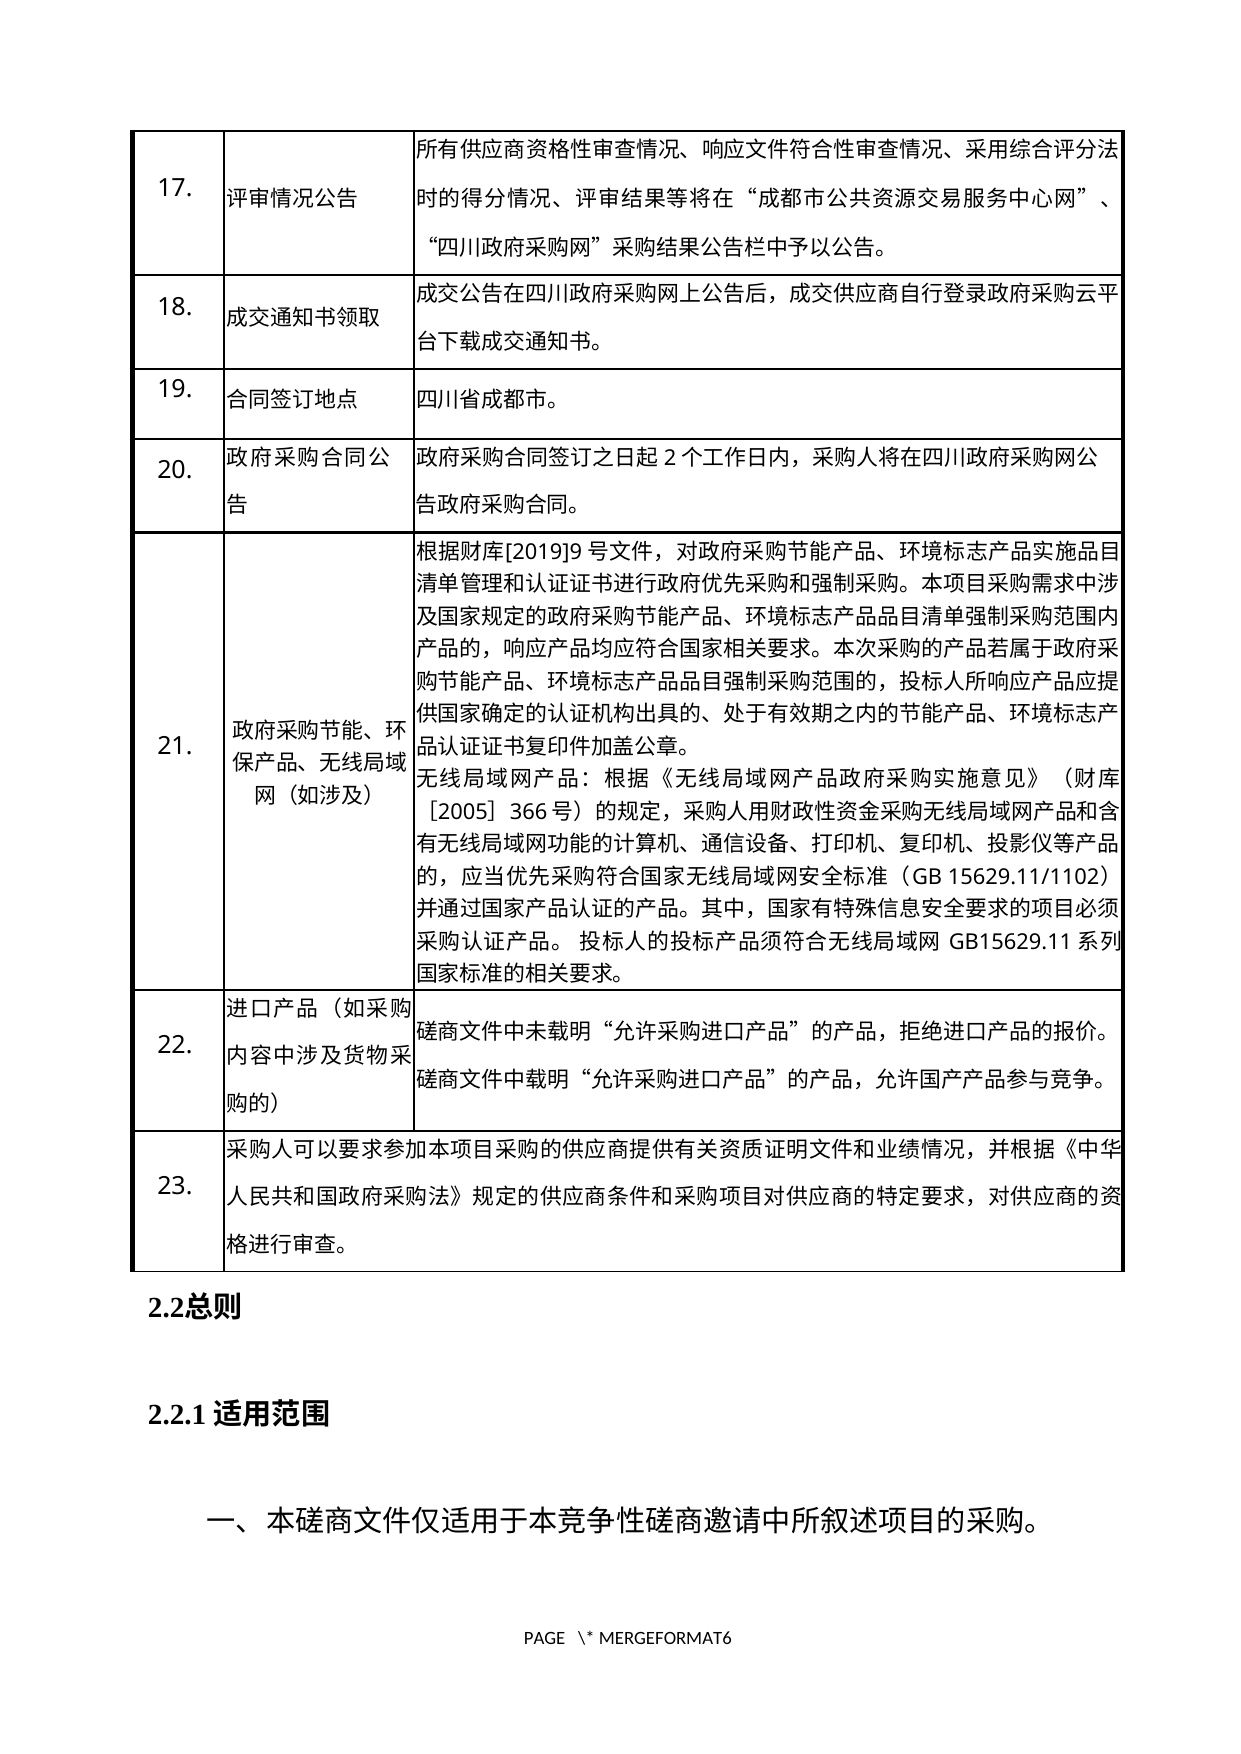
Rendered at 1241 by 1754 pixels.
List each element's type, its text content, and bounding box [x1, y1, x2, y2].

subtitle 适用范围 [148, 1379, 1107, 1444]
subtitle 总则 [148, 1272, 1107, 1337]
table_cell 合同签订地点 [225, 370, 413, 438]
table_cell [135, 991, 223, 1130]
table_cell 磋商文件中未载明“允许采购进口产品”的产品，拒绝进口产品的报价。磋商文件中载明“允许采购进口产品”的产品，允许国产产品参与竞争。 [415, 991, 1121, 1130]
table_cell [135, 276, 223, 368]
table_cell 采购人可以要求参加本项目采购的供应商提供有关资质证明文件和业绩情况，并根据《中华人民共和国政府采购法》规定的供应商条件和采购项目对供应商的特定要求，对供应商的资格进行审查。 [225, 1132, 1121, 1271]
table_cell 政府采购节能、环保产品、无线局域网（如涉及） [225, 534, 413, 988]
table_cell [135, 440, 223, 531]
table_cell 成交通知书领取 [225, 276, 413, 368]
table_cell [135, 1132, 223, 1271]
table_cell 根据财库[2019]9号文件，对政府采购节能产品、环境标志产品实施品目清单管理和认证证书进行政府优先采购和强制采购。本项目采购需求中涉及国家规定的政府采购节能产品、环境标志产品品目清单强制采购范围内产品的，响应产品均应符合国家相关要求。本次采购的产品若属于政府采购节能产品、环境标志产品品目强制采购范围的，投标人所响应产品应提供国家确定的认证机构出具的、处于有效期之内的节能产品、环境标志产品认证证书复印件加盖公章。 无线局域网产品：根据《无线局域网产品政府采购实施意见》（财库［2005］366号）的规定，采购人用财政性资金采购无线局域网产品和含有无线局域网功能的计算机、通信设备、打印机、复印机、投影仪等产品的，应当优先采购符合国家无线局域网安全标准（GB 15629.11/1102）并通过国家产品认证的产品。其中，国家有特殊信息安全要求的项目必须采购认证产品。 投标人的投标产品须符合无线局域网 GB15629.11系列国家标准的相关要求。 [415, 534, 1121, 988]
table_cell [135, 534, 223, 988]
table_cell 成交公告在四川政府采购网上公告后，成交供应商自行登录政府采购云平台下载成交通知书。 [415, 276, 1121, 368]
table_cell 评审情况公告 [225, 132, 413, 274]
table_cell [135, 370, 223, 438]
table_cell 政府采购合同签订之日起2个工作日内，采购人将在四川政府采购网公告政府采购合同。 [415, 440, 1121, 531]
table_cell 四川省成都市。 [415, 370, 1121, 438]
table_cell 进口产品（如采购内容中涉及货物采购的） [225, 991, 413, 1130]
table_cell 所有供应商资格性审查情况、响应文件符合性审查情况、采用综合评分法时的得分情况、评审结果等将在“成都市公共资源交易服务中心网”、“四川政府采购网”采购结果公告栏中予以公告。 [415, 132, 1121, 274]
list 本磋商文件仅适用于本竞争性磋商邀请中所叙述项目的采购。 [148, 1486, 1107, 1551]
table_cell [135, 132, 223, 274]
table_cell 政府采购合同公告 [225, 440, 413, 531]
